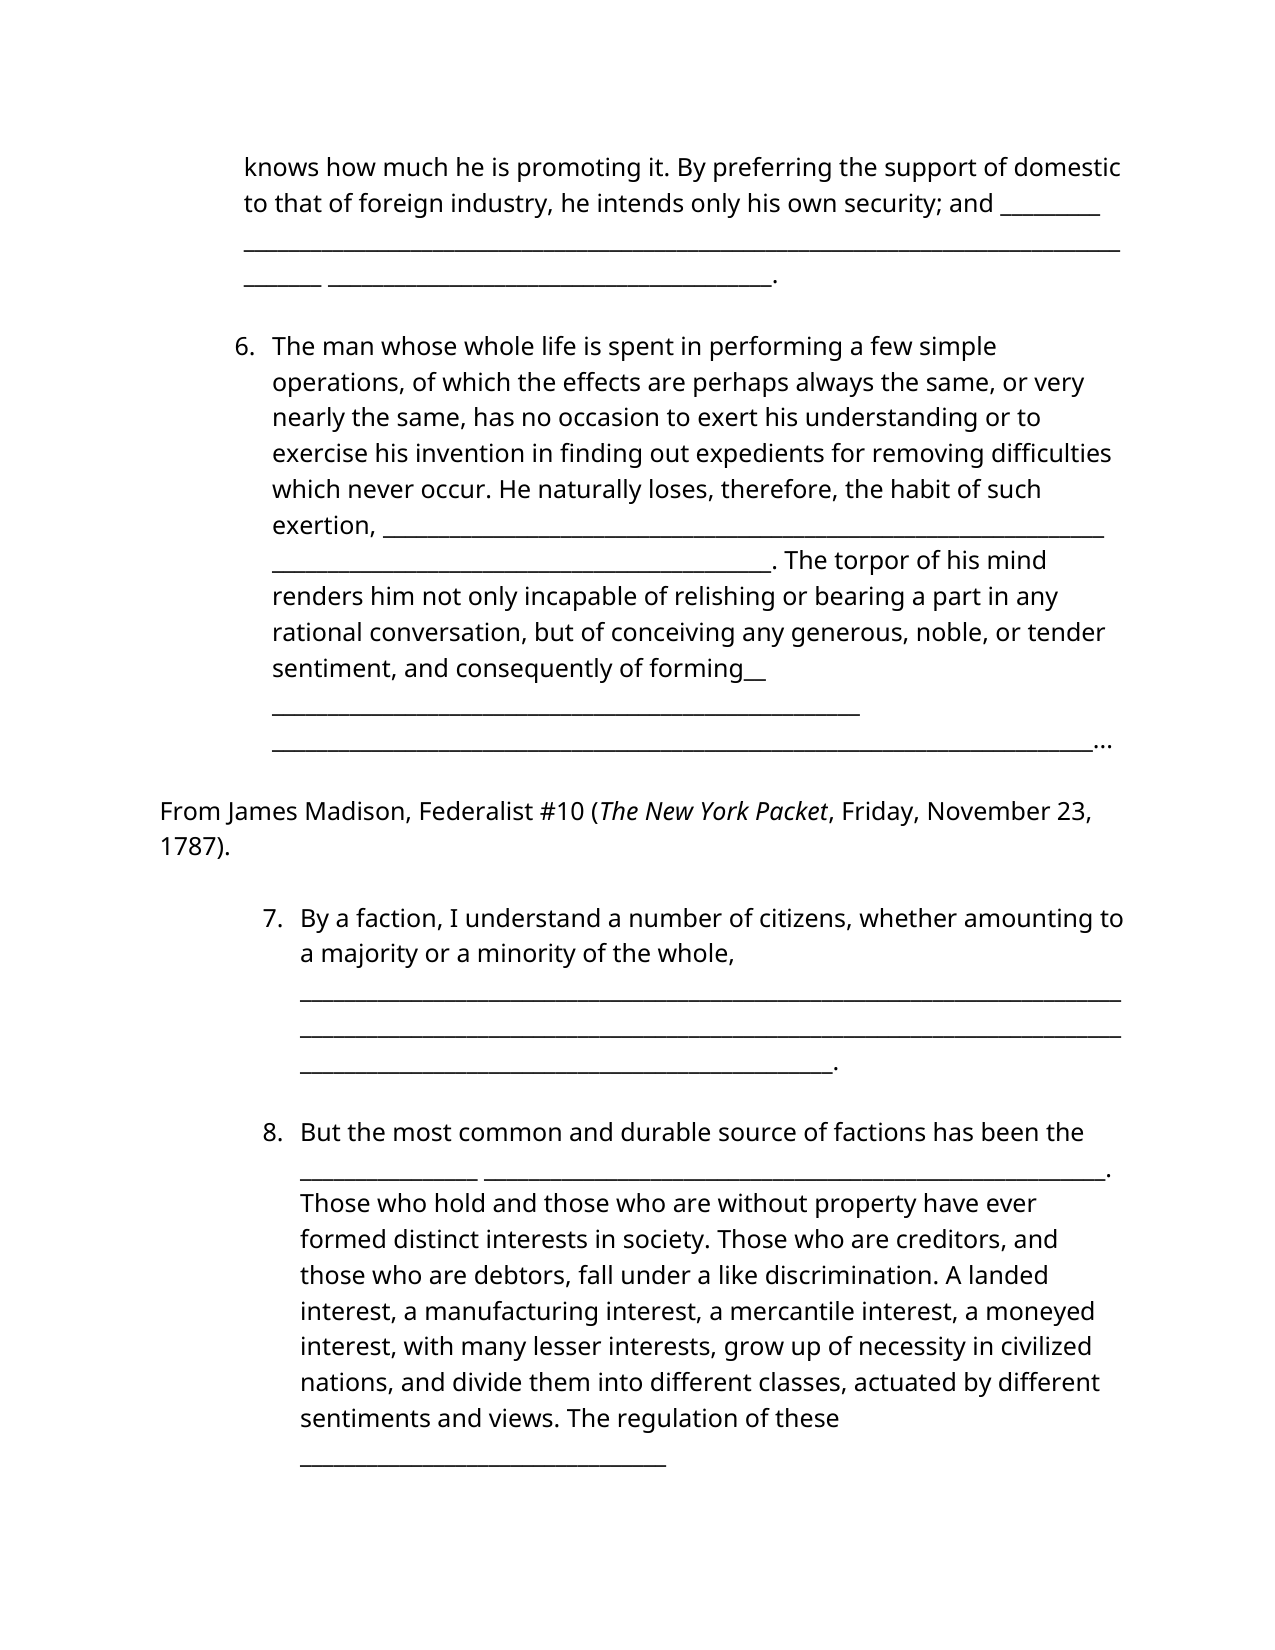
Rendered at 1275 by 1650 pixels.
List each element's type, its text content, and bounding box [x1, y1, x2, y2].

list The man whose whole life is spent in performing a few simple operations, of which the effects are perhaps always the same, or very nearly the same, has no occasion to exert his understanding or to exercise his invention in finding out expedients for removing difficulties which never occur. He naturally loses, therefore, the habit of such exertion, _________________________________________________________________ _____________________________________________. The torpor of his mind renders him not only incapable of relishing or bearing a part in any rational conversation, but of conceiving any generous, noble, or tender sentiment, and consequently of forming__ _____________________________________________________ __________________________________________________________________________... [234, 329, 1125, 756]
text From James Madison, Federalist #10 (The New York Packet, Friday, November 23, 1787). [159, 793, 1125, 863]
list By a faction, I understand a number of citizens, whether amounting to a majority or a minority of the whole, ____________________________________________________________________________________________________________________________________________________________________________________________________. [262, 900, 1125, 1077]
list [206, 150, 1125, 291]
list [262, 1115, 1125, 1470]
